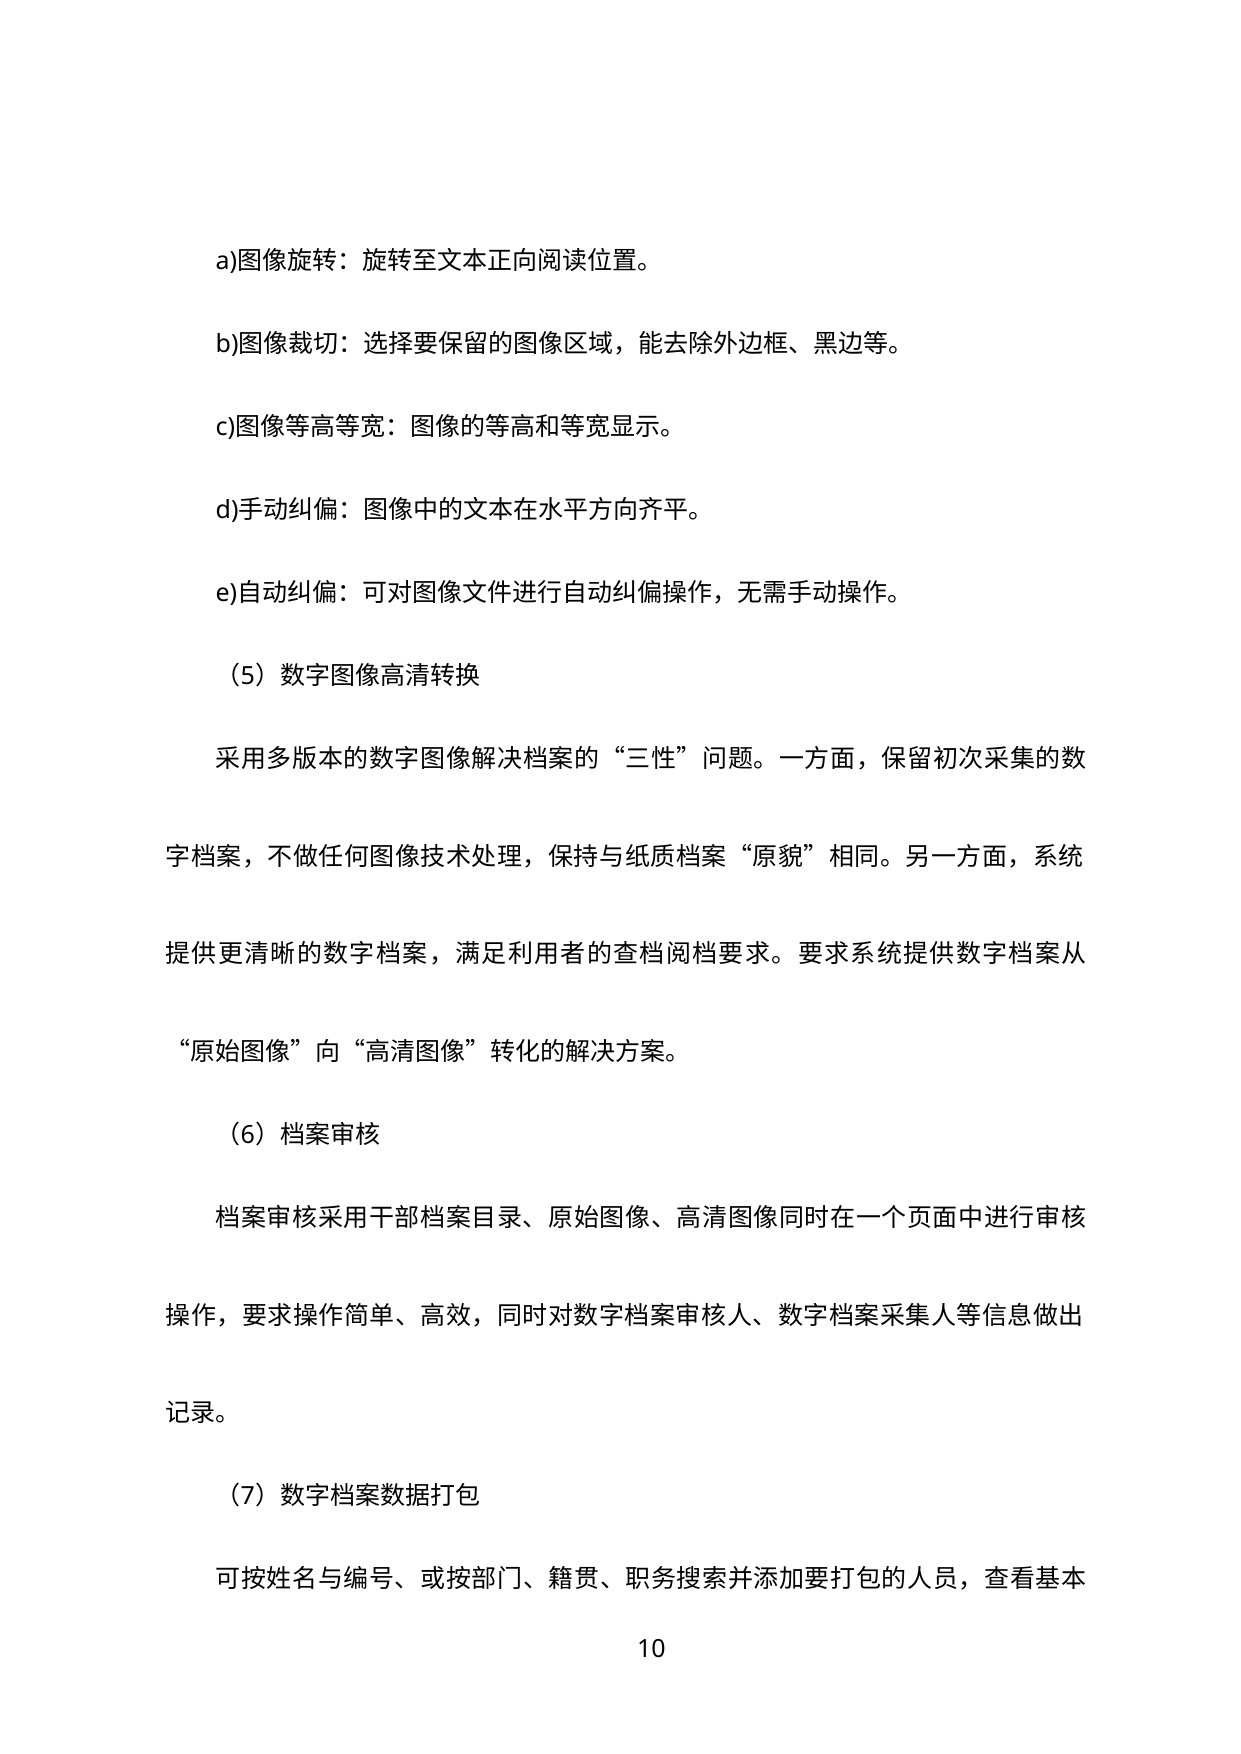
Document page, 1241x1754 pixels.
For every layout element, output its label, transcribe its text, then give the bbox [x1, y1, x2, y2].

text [165, 1544, 1087, 1609]
text c)图像等高等宽：图像的等高和等宽显示。 [165, 392, 1087, 457]
text d)手动纠偏：图像中的文本在水平方向齐平。 [165, 475, 1087, 540]
text b)图像裁切：选择要保留的图像区域，能去除外边框、黑边等。 [165, 309, 1087, 374]
text （7）数字档案数据打包 [165, 1461, 1087, 1526]
text （5）数字图像高清转换 [165, 641, 1087, 706]
text a)图像旋转：旋转至文本正向阅读位置。 [165, 226, 1087, 291]
text 档案审核采用干部档案目录、原始图像、高清图像同时在一个页面中进行审核操作，要求操作简单、高效，同时对数字档案审核人、数字档案采集人等信息做出记录。 [165, 1183, 1087, 1443]
text 采用多版本的数字图像解决档案的“三性”问题。一方面，保留初次采集的数字档案，不做任何图像技术处理，保持与纸质档案“原貌”相同。另一方面，系统提供更清晰的数字档案，满足利用者的查档阅档要求。要求系统提供数字档案从“原始图像”向“高清图像”转化的解决方案。 [165, 724, 1087, 1082]
text （6）档案审核 [165, 1100, 1087, 1165]
text e)自动纠偏：可对图像文件进行自动纠偏操作，无需手动操作。 [165, 558, 1087, 623]
